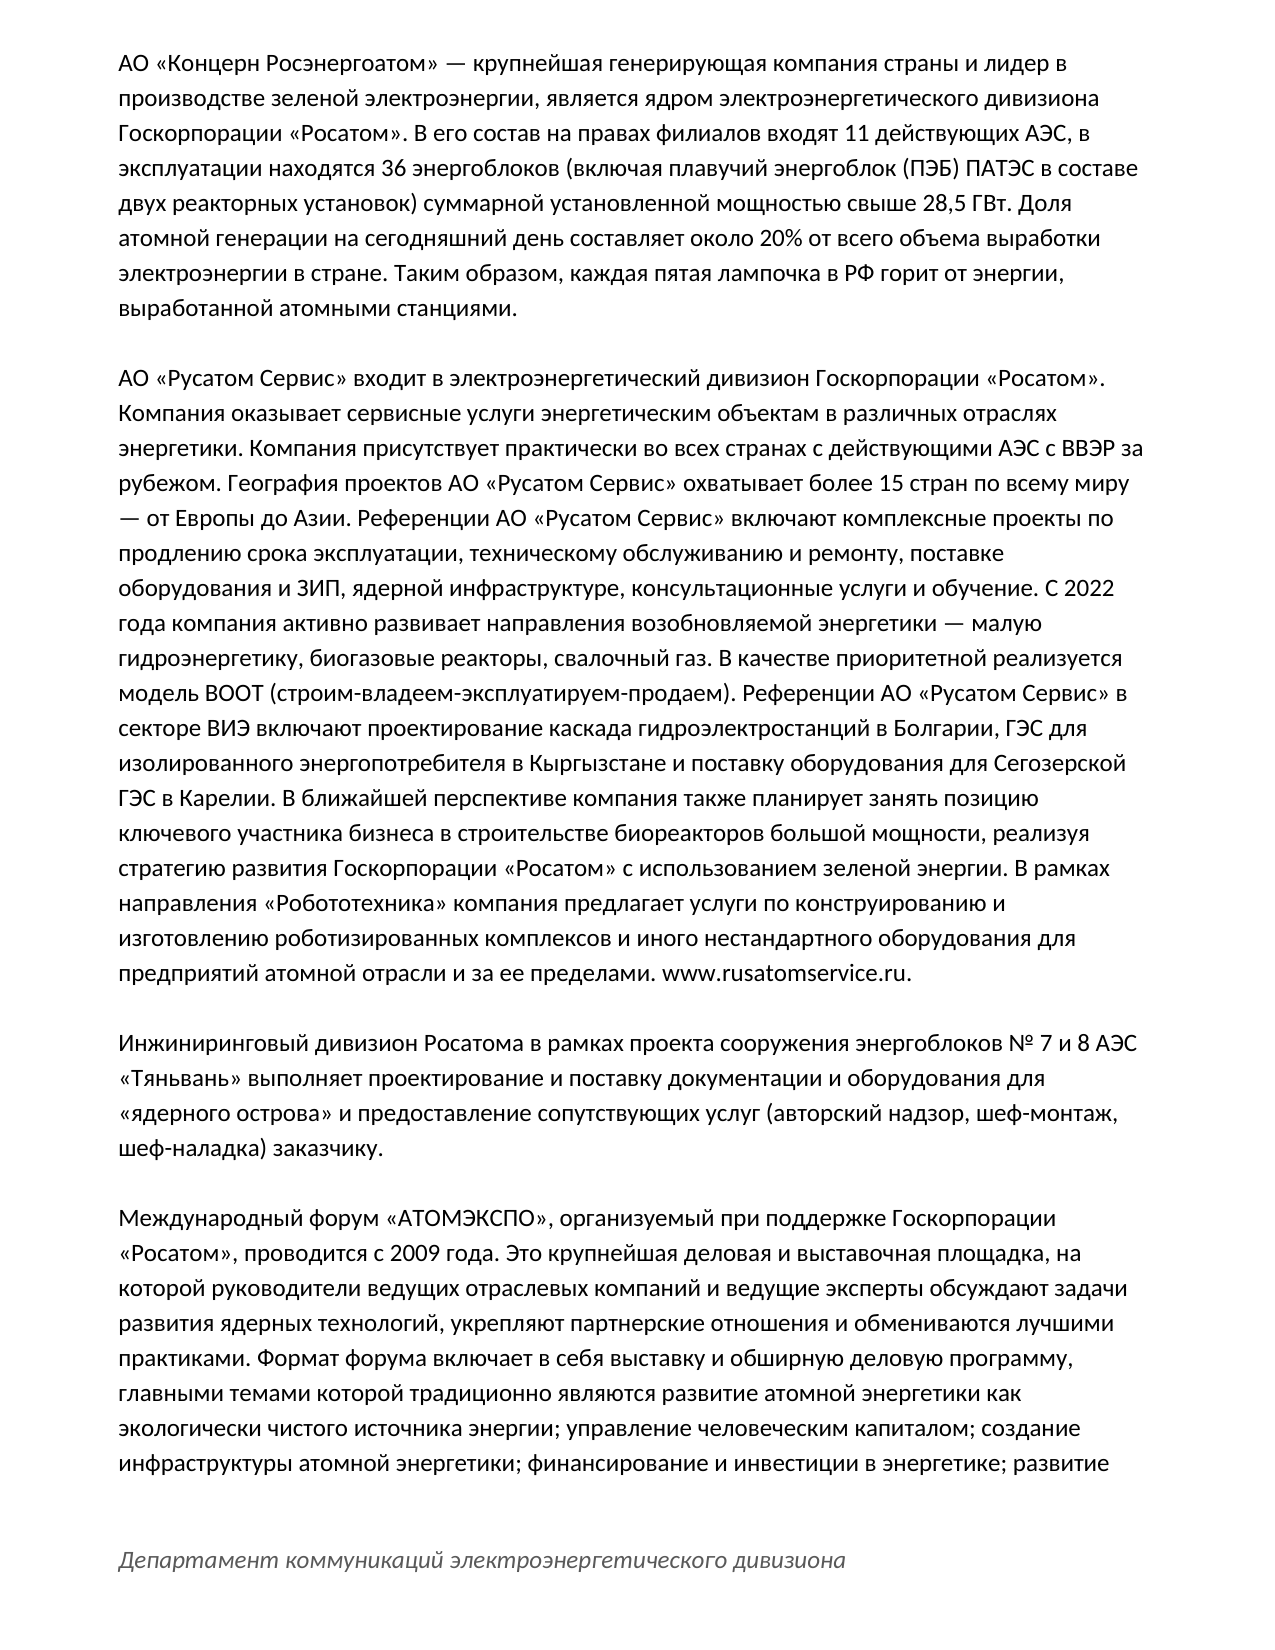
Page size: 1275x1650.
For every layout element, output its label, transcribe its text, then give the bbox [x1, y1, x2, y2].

text АО «Русатом Сервис» входит в электроэнергетический дивизион Госкорпорации «Росатом». Компания оказывает сервисные услуги энергетическим объектам в различных отраслях энергетики. Компания присутствует практически во всех странах с действующими АЭС с ВВЭР за рубежом. География проектов АО «Русатом Сервис» охватывает более 15 стран по всему миру — от Европы до Азии. Референции АО «Русатом Сервис» включают комплексные проекты по продлению срока эксплуатации, техническому обслуживанию и ремонту, поставке оборудования и ЗИП, ядерной инфраструктуре, консультационные услуги и обучение. С 2022 года компания активно развивает направления возобновляемой энергетики — малую гидроэнергетику, биогазовые реакторы, свалочный газ. В качестве приоритетной реализуется модель BOOТ (строим-владеем-эксплуатируем-продаем). Референции АО «Русатом Сервис» в секторе ВИЭ включают проектирование каскада гидроэлектростанций в Болгарии, ГЭС для изолированного энергопотребителя в Кыргызстане и поставку оборудования для Сегозерской ГЭС в Карелии. В ближайшей перспективе компания также планирует занять позицию ключевого участника бизнеса в строительстве биореакторов большой мощности, реализуя стратегию развития Госкорпорации «Росатом» с использованием зеленой энергии. В рамках направления «Робототехника» компания предлагает услуги по конструированию и изготовлению роботизированных комплексов и иного нестандартного оборудования для предприятий атомной отрасли и за ее пределами. www.rusatomservice.ru. [118, 362, 1157, 988]
text Инжиниринговый дивизион Росатома в рамках проекта сооружения энергоблоков № 7 и 8 АЭС «Тяньвань» выполняет проектирование и поставку документации и оборудования для «ядерного острова» и предоставление сопутствующих услуг (авторский надзор, шеф-монтаж, шеф-наладка) заказчику. [118, 1027, 1157, 1163]
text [118, 1202, 1157, 1478]
text АО «Концерн Росэнергоатом» — крупнейшая генерирующая компания страны и лидер в производстве зеленой электроэнергии, является ядром электроэнергетического дивизиона Госкорпорации «Росатом». В его состав на правах филиалов входят 11 действующих АЭС, в эксплуатации находятся 36 энергоблоков (включая плавучий энергоблок (ПЭБ) ПАТЭС в составе двух реакторных установок) суммарной установленной мощностью свыше 28,5 ГВт. Доля атомной генерации на сегодняшний день составляет около 20% от всего объема выработки электроэнергии в стране. Таким образом, каждая пятая лампочка в РФ горит от энергии, выработанной атомными станциями. [118, 47, 1157, 323]
